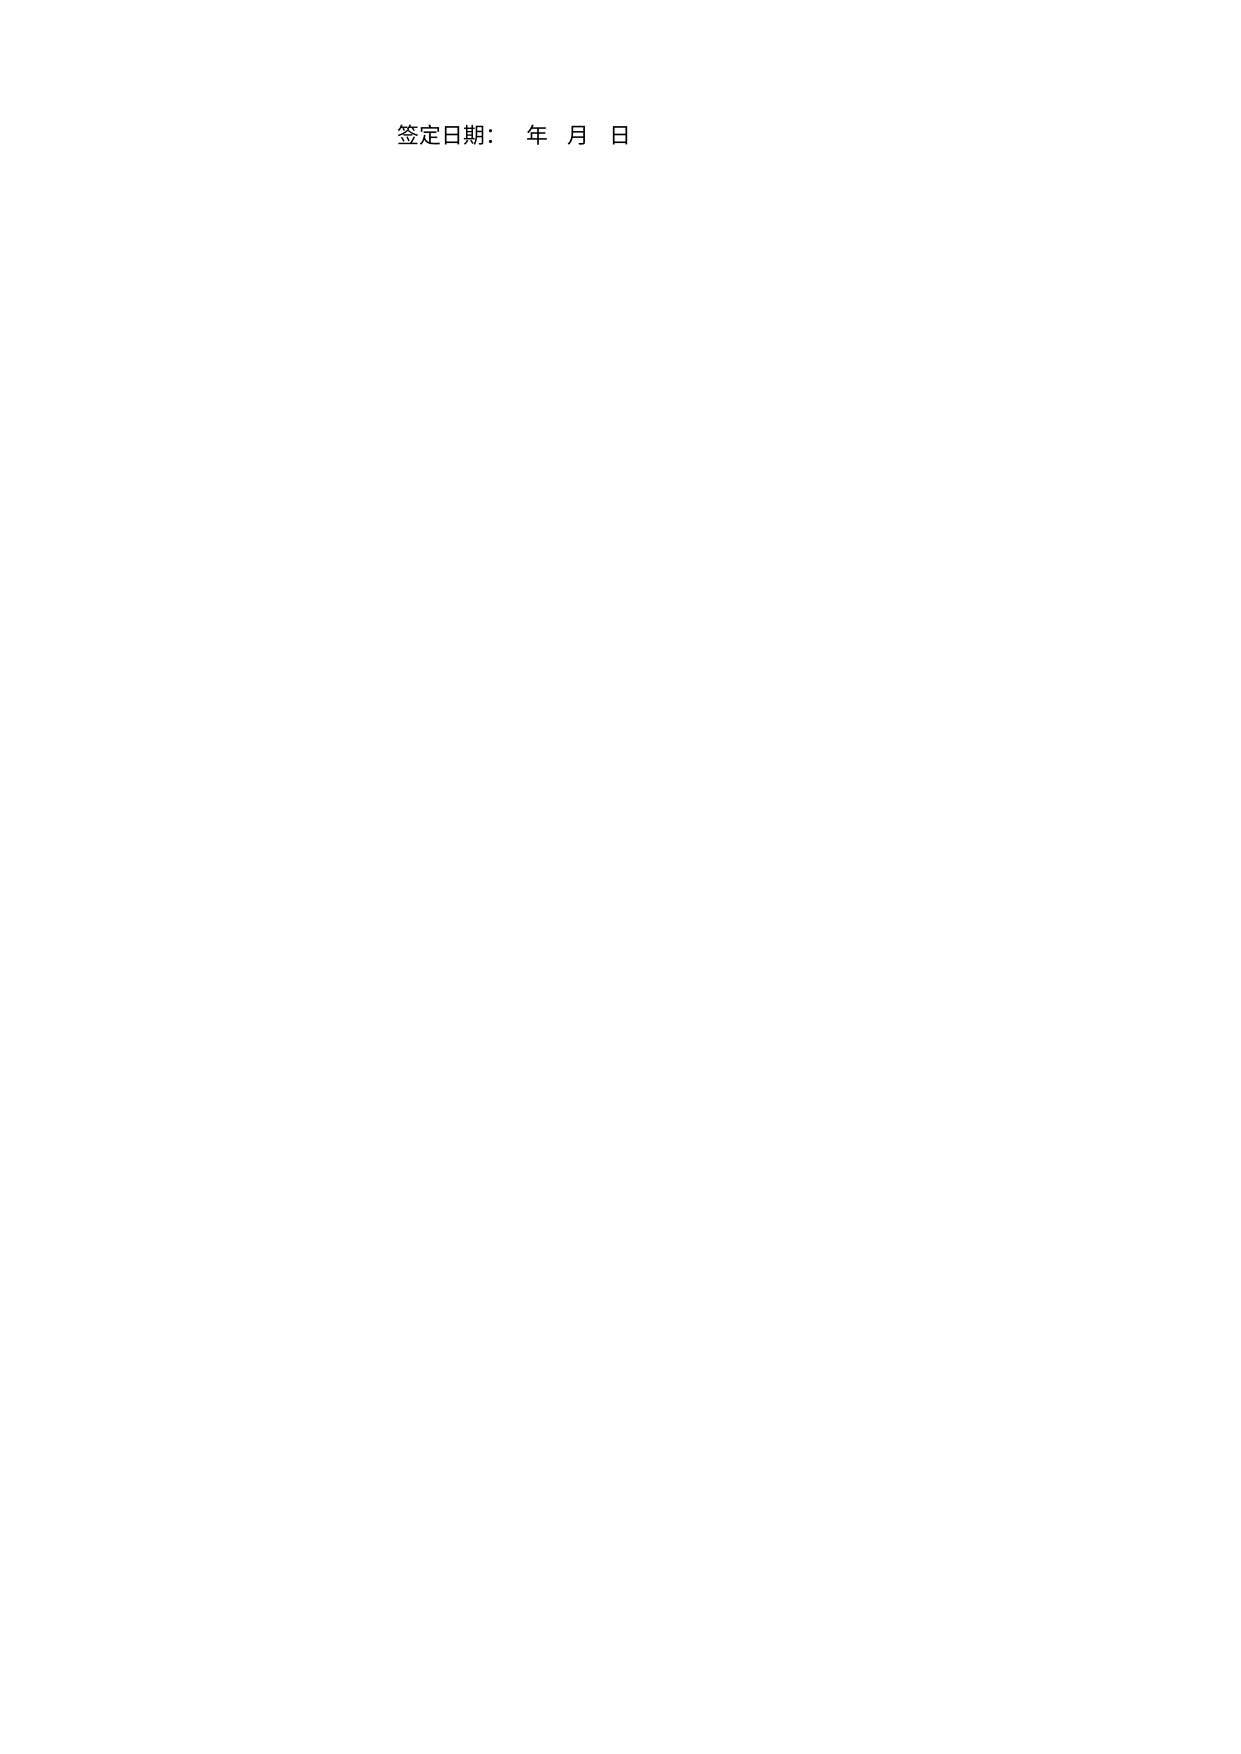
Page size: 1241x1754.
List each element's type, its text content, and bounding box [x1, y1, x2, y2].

text 签定日期： 年 月 日 [118, 118, 1122, 150]
